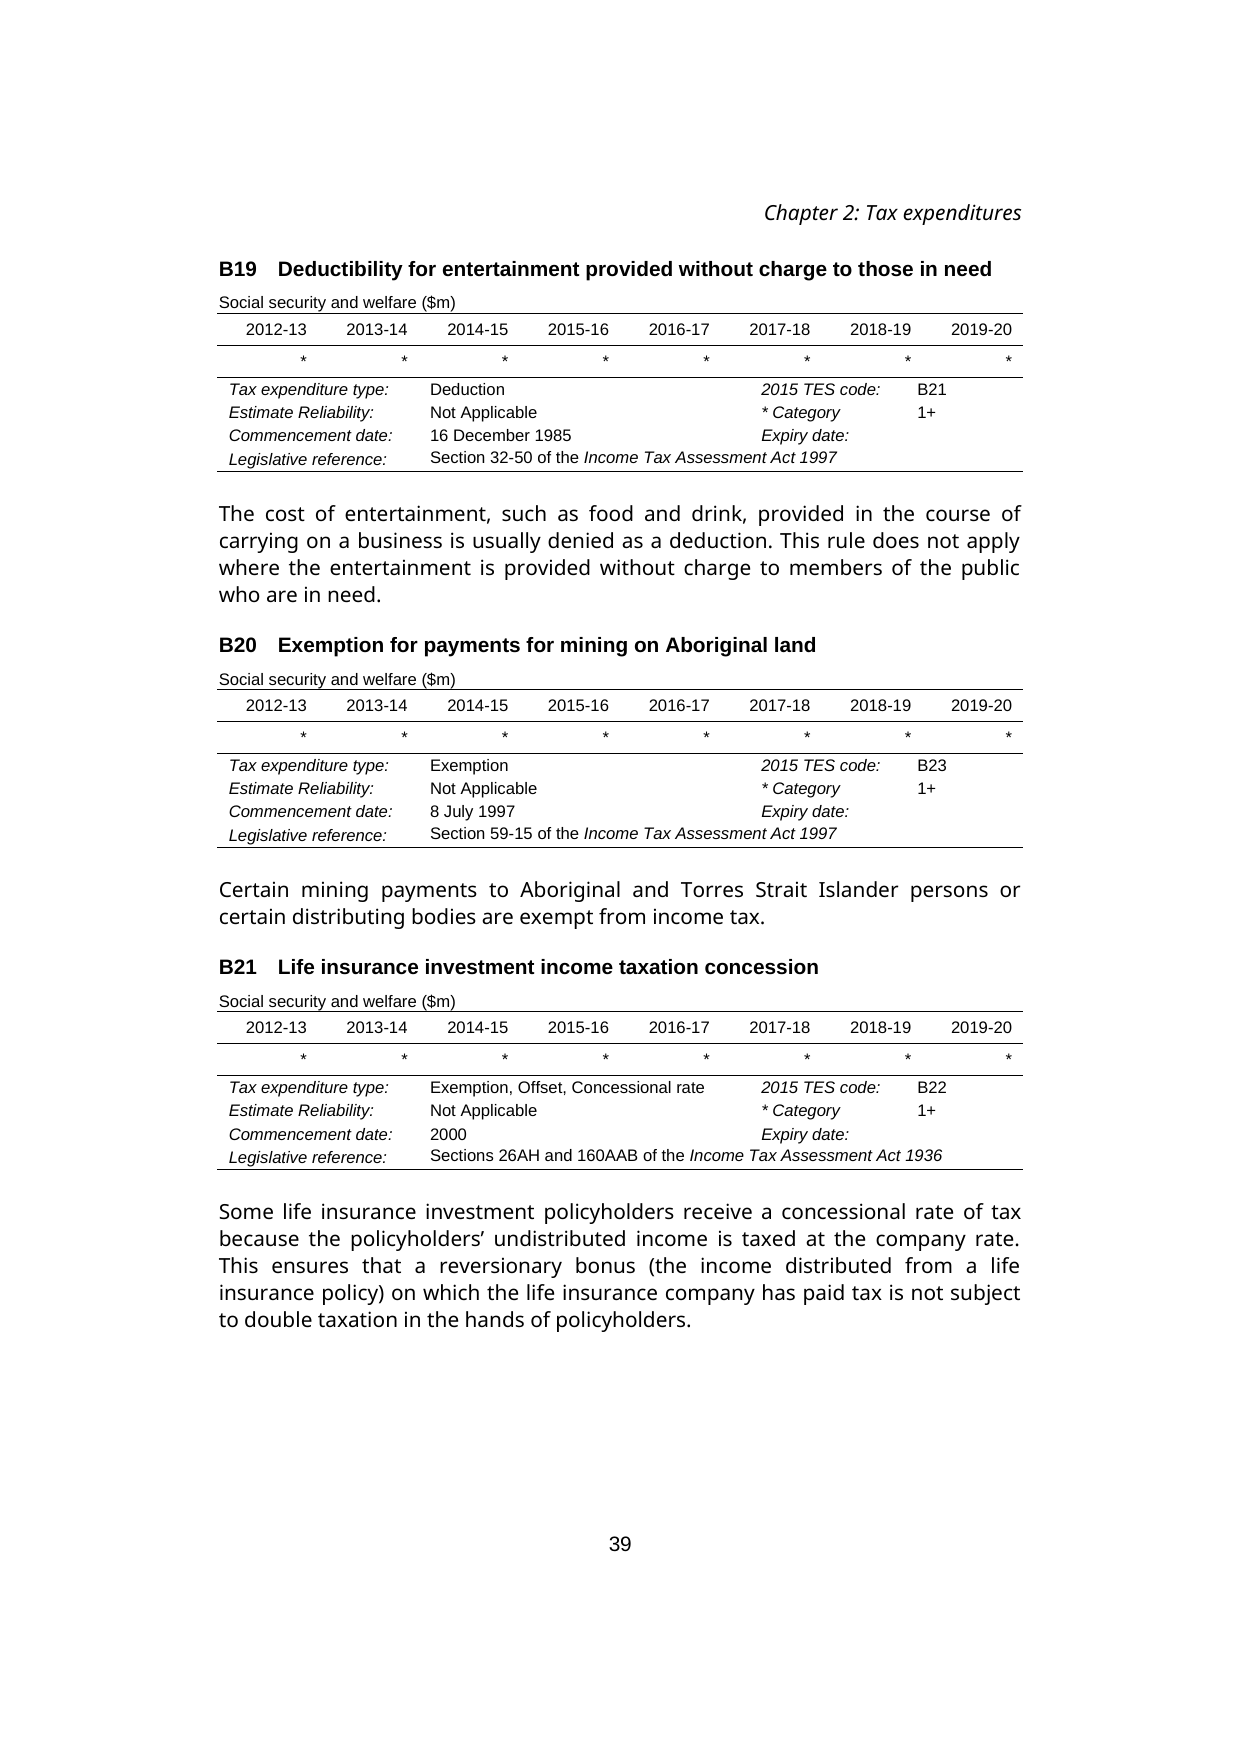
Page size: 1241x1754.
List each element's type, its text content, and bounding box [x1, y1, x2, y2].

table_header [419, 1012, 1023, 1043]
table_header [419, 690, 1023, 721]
subtitle B20 Exemption for payments for mining on Aboriginal land [218, 633, 1022, 657]
subtitle Social security and welfare ($m) [218, 991, 1022, 1011]
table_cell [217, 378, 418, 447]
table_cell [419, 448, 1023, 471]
text Some life insurance investment policyholders receive a concessional rate of tax because the policyholders’ undistributed income is taxed at the company rate. This ensures that a reversionary bonus (the income distributed from a life insurance policy) on which the life insurance company has paid tax is not subject to double taxation in the hands of policyholders. [218, 1198, 1022, 1333]
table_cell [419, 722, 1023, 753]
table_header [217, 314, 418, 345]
subtitle B19 Deductibility for entertainment provided without charge to those in need [218, 257, 1022, 281]
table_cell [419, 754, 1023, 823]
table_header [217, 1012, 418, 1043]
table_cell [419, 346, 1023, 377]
subtitle Social security and welfare ($m) [218, 293, 1022, 312]
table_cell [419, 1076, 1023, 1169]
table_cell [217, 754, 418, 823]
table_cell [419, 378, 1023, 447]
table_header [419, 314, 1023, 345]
subtitle Social security and welfare ($m) [218, 669, 1022, 689]
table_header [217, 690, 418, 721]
text Certain mining payments to Aboriginal and Torres Strait Islander persons or certain distributing bodies are exempt from income tax. [218, 876, 1022, 930]
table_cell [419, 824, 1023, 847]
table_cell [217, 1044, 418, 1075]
subtitle B21 Life insurance investment income taxation concession [218, 955, 1022, 979]
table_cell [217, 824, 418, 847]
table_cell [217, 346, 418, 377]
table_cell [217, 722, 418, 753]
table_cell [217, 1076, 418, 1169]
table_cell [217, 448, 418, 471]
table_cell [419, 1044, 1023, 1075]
text The cost of entertainment, such as food and drink, provided in the course of carrying on a business is usually denied as a deduction. This rule does not apply where the entertainment is provided without charge to members of the public who are in need. [218, 500, 1022, 608]
